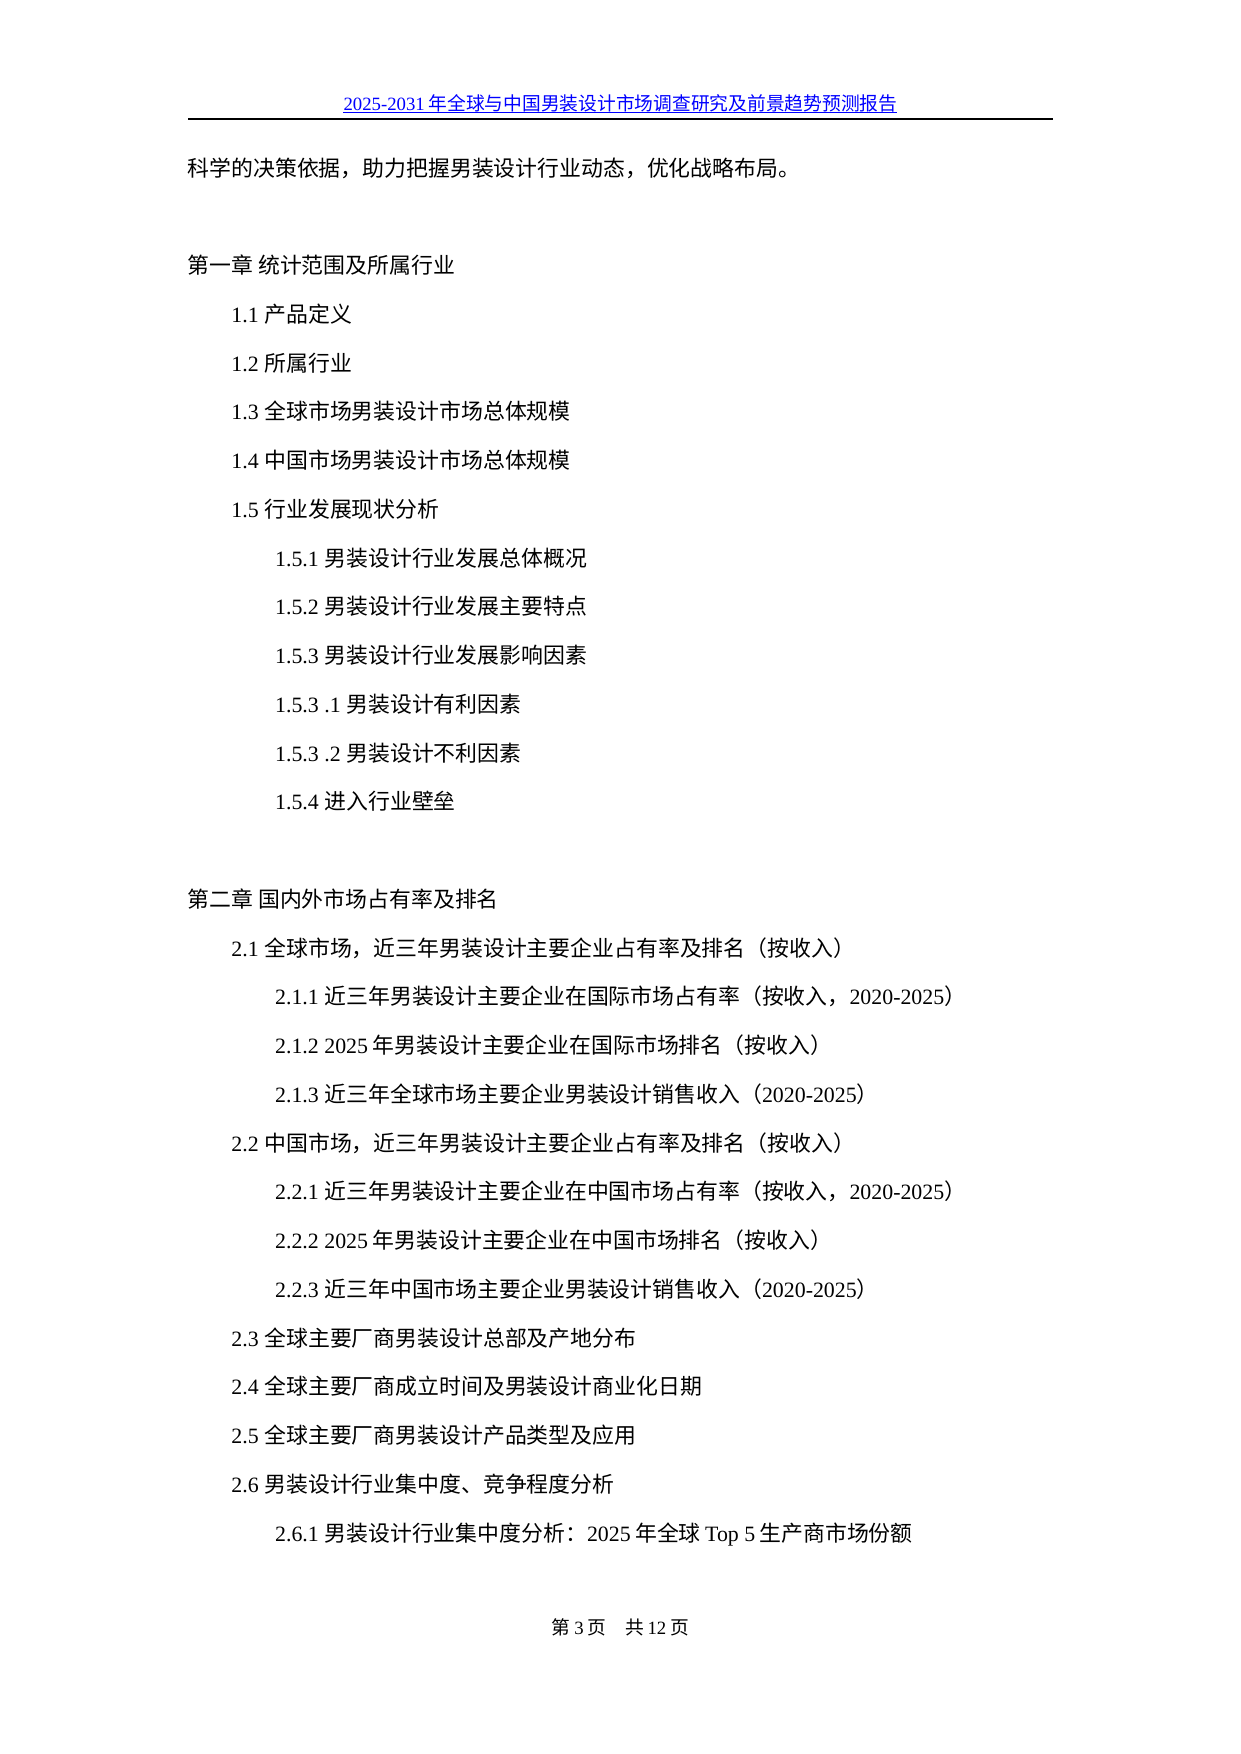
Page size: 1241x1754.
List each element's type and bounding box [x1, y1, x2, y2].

text [187, 150, 1053, 1548]
